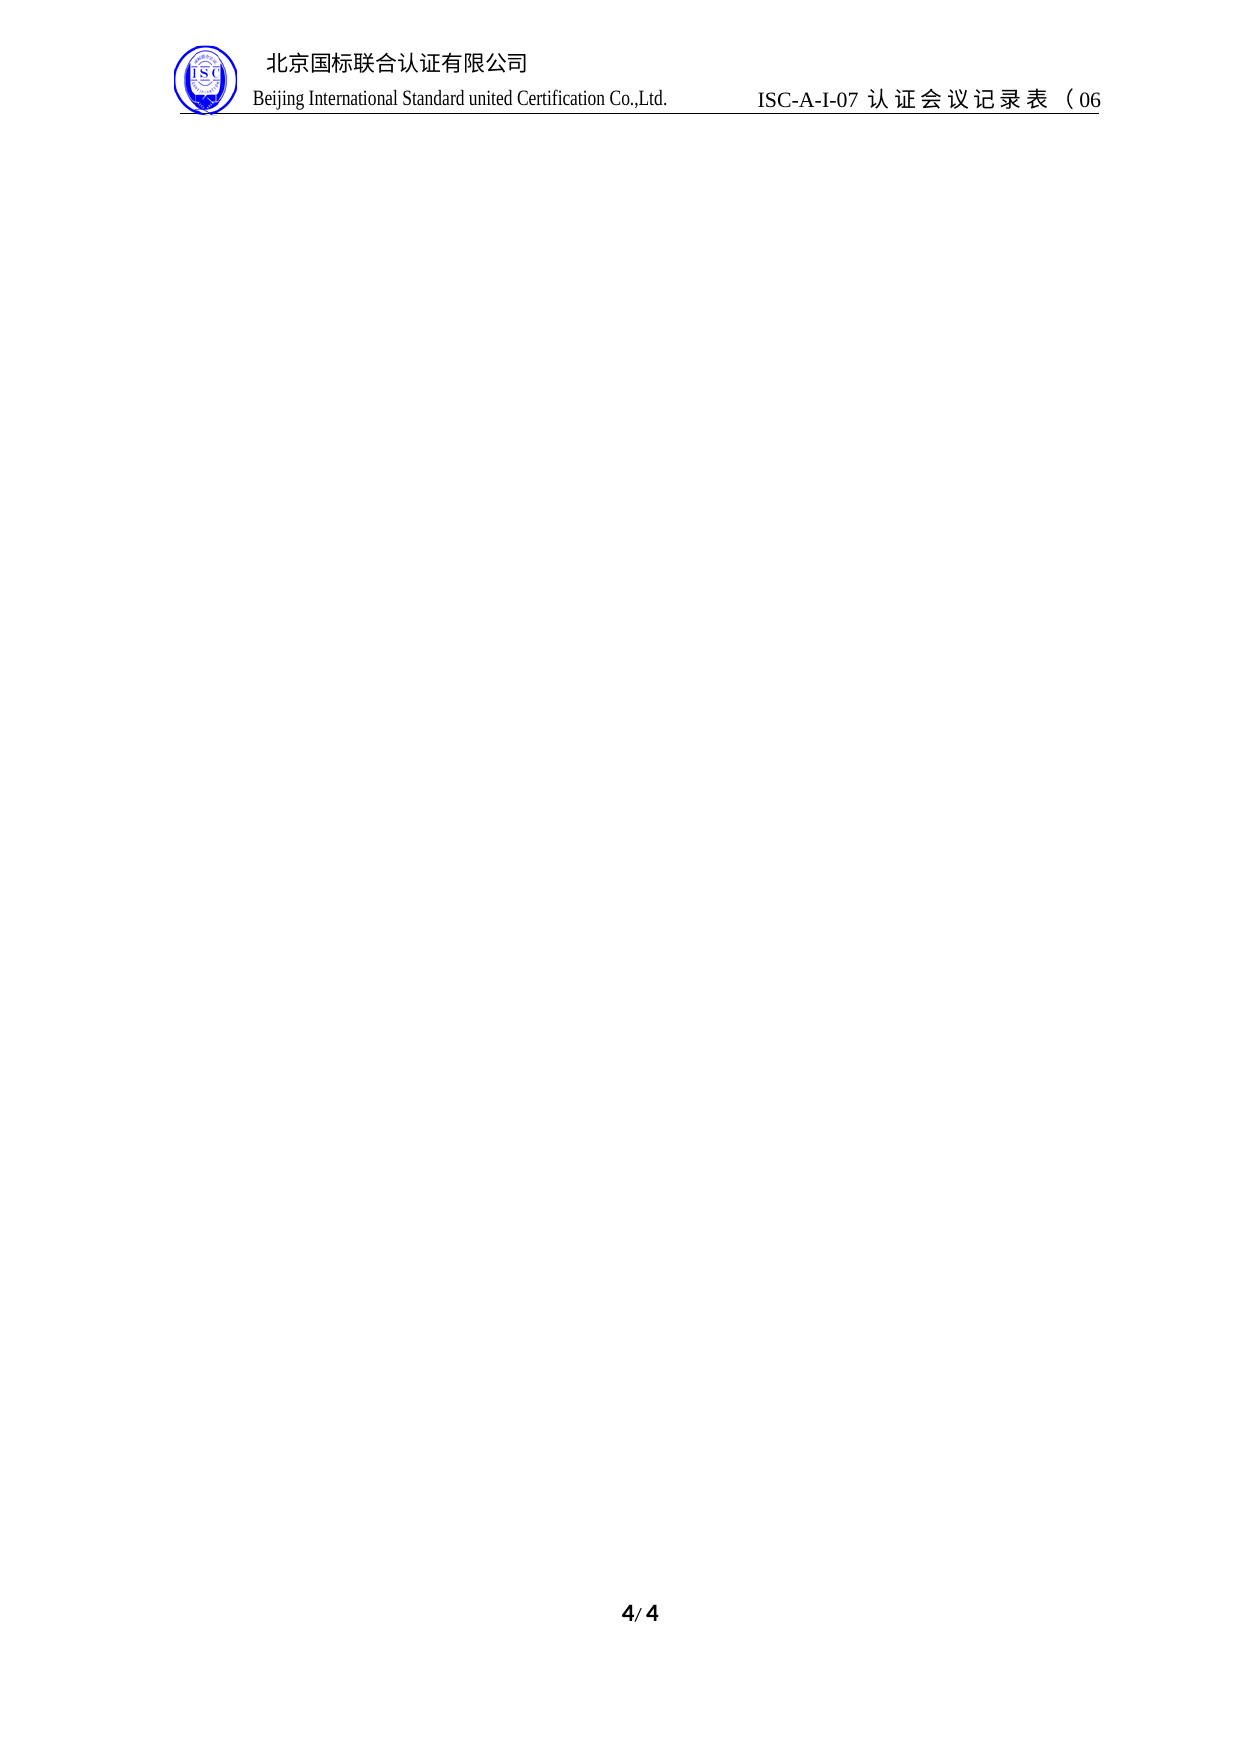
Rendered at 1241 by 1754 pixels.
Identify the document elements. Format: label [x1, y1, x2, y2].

picture [173, 45, 237, 114]
